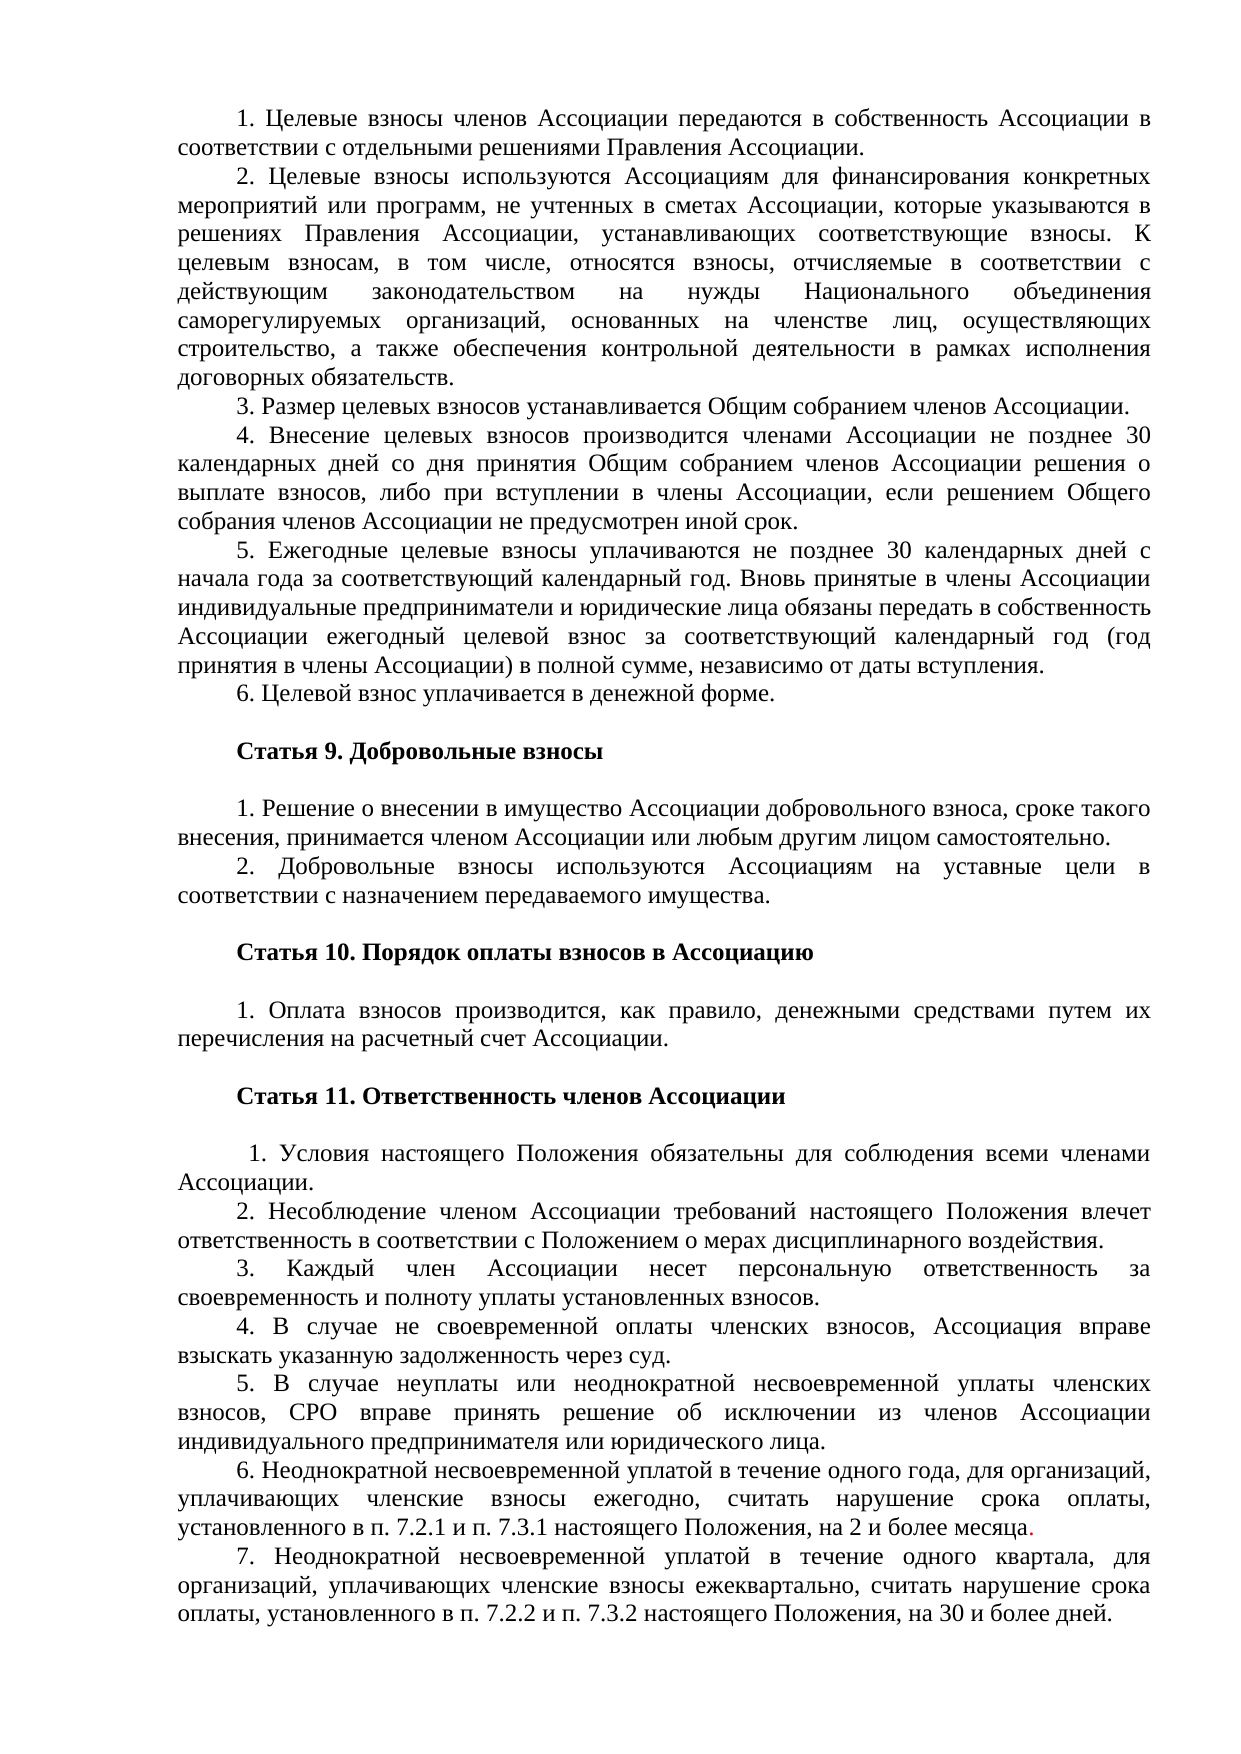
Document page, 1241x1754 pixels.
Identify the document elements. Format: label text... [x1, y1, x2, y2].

text 2. Добровольные взносы используются Ассоциациям на уставные цели в соответствии с назначением передаваемого имущества. [177, 851, 1152, 908]
text 3. Каждый член Ассоциации несет персональную ответственность за своевременность и полноту уплаты установленных взносов. [177, 1253, 1152, 1311]
text 5. В случае неуплаты или неоднократной несвоевременной уплаты членских взносов, СРО вправе принять решение об исключении из членов Ассоциации индивидуального предпринимателя или юридического лица. [177, 1368, 1152, 1455]
text Статья 10. Порядок оплаты взносов в Ассоциацию [177, 937, 1152, 966]
text 1. Условия настоящего Положения обязательны для соблюдения всеми членами Ассоциации. [177, 1138, 1152, 1196]
text Статья 11. Ответственность членов Ассоциации [177, 1081, 1152, 1110]
text 3. Размер целевых взносов устанавливается Общим собранием членов Ассоциации. [177, 391, 1152, 420]
text 4. Внесение целевых взносов производится членами Ассоциации не позднее 30 календарных дней со дня принятия Общим собранием членов Ассоциации решения о выплате взносов, либо при вступлении в члены Ассоциации, если решением Общего собрания членов Ассоциации не предусмотрен иной срок. [177, 420, 1152, 535]
text 1. Целевые взносы членов Ассоциации передаются в собственность Ассоциации в соответствии с отдельными решениями Правления Ассоциации. [177, 103, 1152, 161]
text 1. Решение о внесении в имущество Ассоциации добровольного взноса, сроке такого внесения, принимается членом Ассоциации или любым другим лицом самостоятельно. [177, 793, 1152, 851]
text Статья 9. Добровольные взносы [177, 736, 1152, 765]
text 5. Ежегодные целевые взносы уплачиваются не позднее 30 календарных дней с начала года за соответствующий календарный год. Вновь принятые в члены Ассоциации индивидуальные предприниматели и юридические лица обязаны передать в собственность Ассоциации ежегодный целевой взнос за соответствующий календарный год (год принятия в члены Ассоциации) в полной сумме, независимо от даты вступления. [177, 535, 1152, 678]
text 2. Целевые взносы используются Ассоциациям для финансирования конкретных мероприятий или программ, не учтенных в сметах Ассоциации, которые указываются в решениях Правления Ассоциации, устанавливающих соответствующие взносы. К целевым взносам, в том числе, относятся взносы, отчисляемые в соответствии с действующим законодательством на нужды Национального объединения саморегулируемых организаций, основанных на членстве лиц, осуществляющих строительство, а также обеспечения контрольной деятельности в рамках исполнения договорных обязательств. [177, 161, 1152, 391]
text 2. Несоблюдение членом Ассоциации требований настоящего Положения влечет ответственность в соответствии с Положением о мерах дисциплинарного воздействия. [177, 1196, 1152, 1253]
text 1. Оплата взносов производится, как правило, денежными средствами путем их перечисления на расчетный счет Ассоциации. [177, 995, 1152, 1052]
text 6. Целевой взнос уплачивается в денежной форме. [177, 678, 1152, 707]
text 6. Неоднократной несвоевременной уплатой в течение одного года, для организаций, уплачивающих членские взносы ежегодно, считать нарушение срока оплаты, установленного в п. 7.2.1 и п. 7.3.1 настоящего Положения, на 2 и более месяца. [177, 1455, 1152, 1541]
text 4. В случае не своевременной оплаты членских взносов, Ассоциация вправе взыскать указанную задолженность через суд. [177, 1311, 1152, 1368]
text 7. Неоднократной несвоевременной уплатой в течение одного квартала, для организаций, уплачивающих членские взносы ежеквартально, считать нарушение срока оплаты, установленного в п. 7.2.2 и п. 7.3.2 настоящего Положения, на 30 и более дней. [177, 1541, 1152, 1627]
